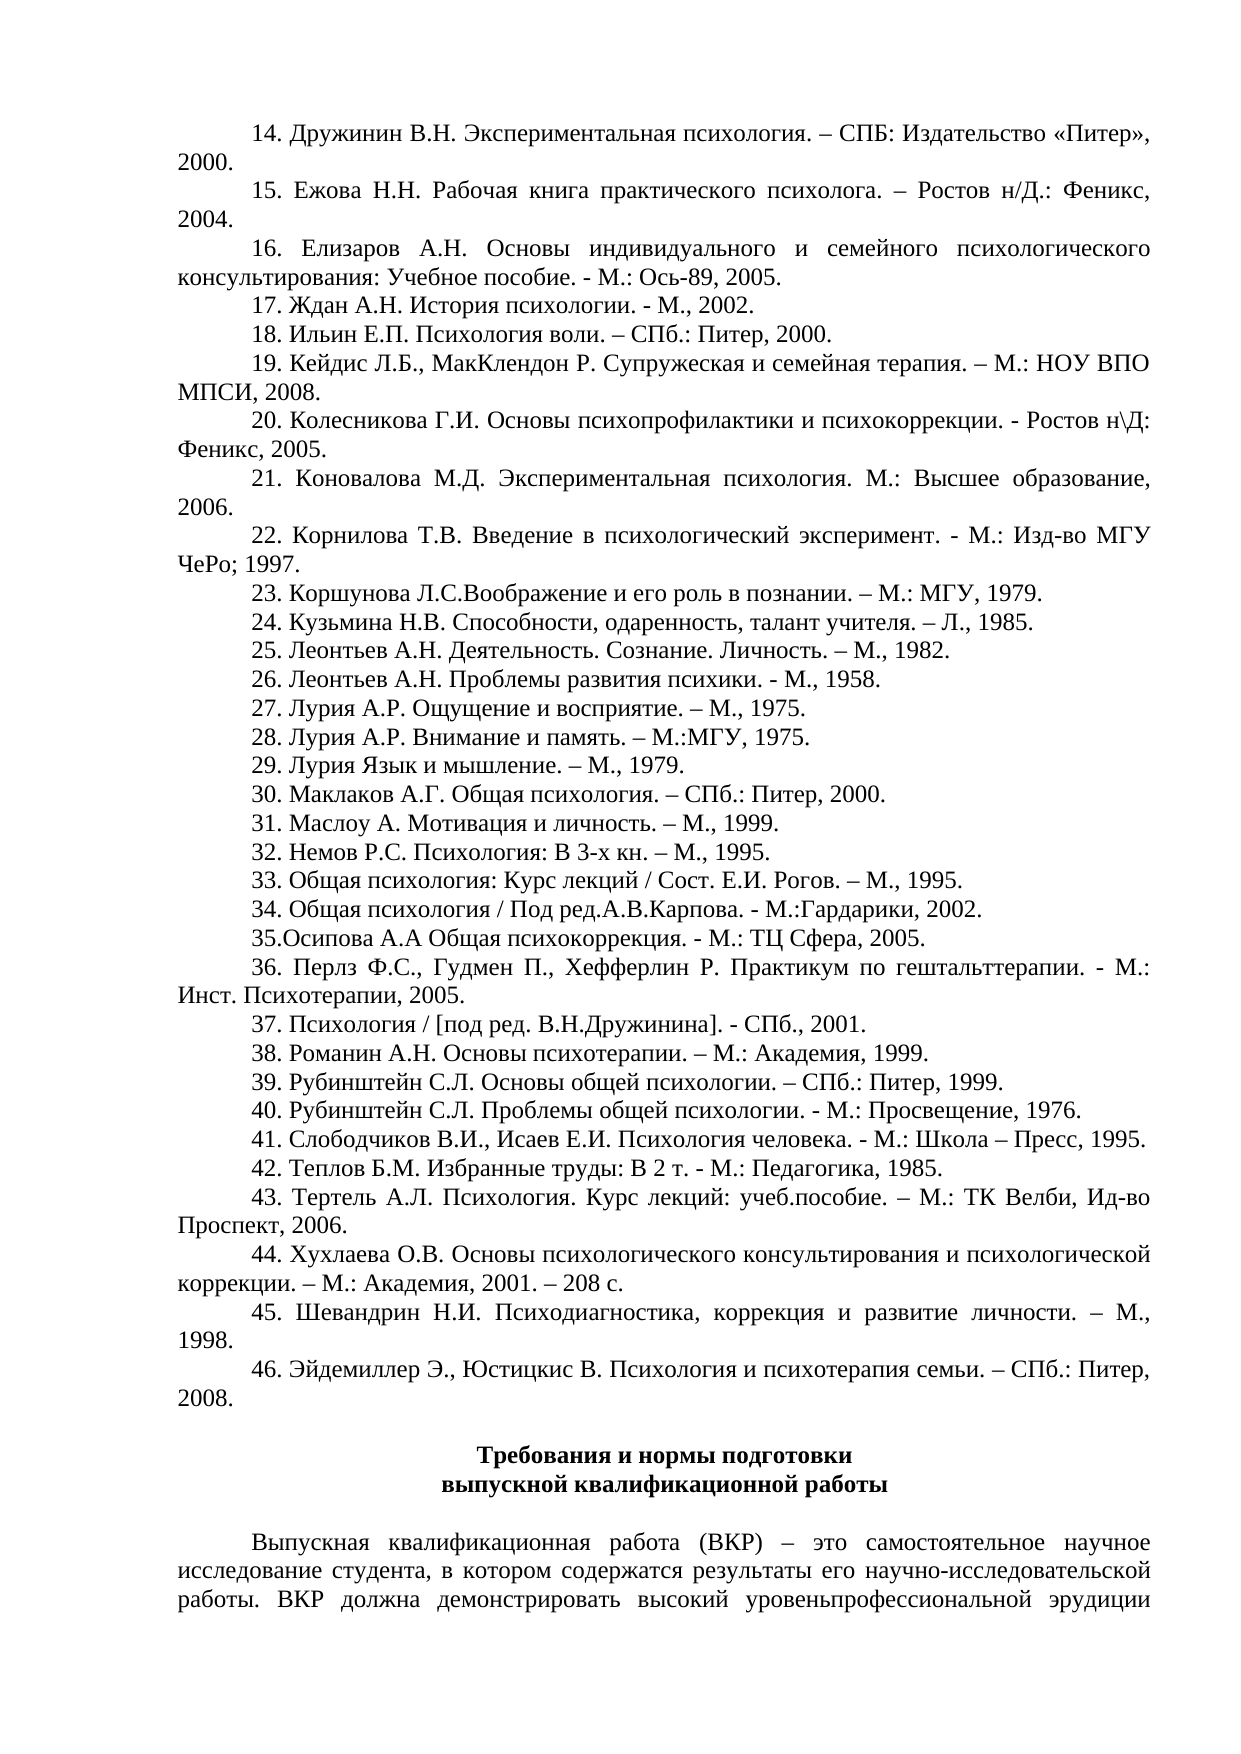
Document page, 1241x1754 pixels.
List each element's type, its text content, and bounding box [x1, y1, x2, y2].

text 18. Ильин Е.П. Психология воли. – СПб.: Питер, 2000. [177, 319, 1152, 348]
text 17. Ждан А.Н. История психологии. - М., 2002. [177, 291, 1152, 319]
text 28. Лурия А.Р. Внимание и память. – М.:МГУ, 1975. [177, 722, 1152, 751]
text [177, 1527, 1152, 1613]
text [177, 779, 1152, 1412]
text 21. Коновалова М.Д. Экспериментальная психология. М.: Высшее образование, 2006. [177, 463, 1152, 521]
text 29. Лурия Язык и мышление. – М., 1979. [177, 751, 1152, 779]
text 20. Колесникова Г.И. Основы психопрофилактики и психокоррекции. - Ростов н\Д: Феникс, 2005. [177, 406, 1152, 463]
text 14. Дружинин В.Н. Экспериментальная психология. – СПБ: Издательство «Питер», 2000. [177, 118, 1152, 176]
text 16. Елизаров А.Н. Основы индивидуального и семейного психологического консультирования: Учебное пособие. - М.: Ось-89, 2005. [177, 233, 1152, 291]
text 22. Корнилова Т.В. Введение в психологический эксперимент. - М.: Изд-во МГУ ЧеРо; 1997. [177, 521, 1152, 578]
text 19. Кейдис Л.Б., МакКлендон Р. Супружеская и семейная терапия. – М.: НОУ ВПО МПСИ, 2008. [177, 348, 1152, 406]
text 15. Ежова Н.Н. Рабочая книга практического психолога. – Ростов н/Д.: Феникс, 2004. [177, 176, 1152, 233]
text 24. Кузьмина Н.В. Способности, одаренность, талант учителя. – Л., 1985. [177, 607, 1152, 636]
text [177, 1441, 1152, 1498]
text 26. Леонтьев А.Н. Проблемы развития психики. - М., 1958. [177, 664, 1152, 693]
text 23. Коршунова Л.С.Воображение и его роль в познании. – М.: МГУ, 1979. [177, 578, 1152, 607]
text 25. Леонтьев А.Н. Деятельность. Сознание. Личность. – М., 1982. [177, 636, 1152, 664]
text 27. Лурия А.Р. Ощущение и восприятие. – М., 1975. [177, 693, 1152, 722]
